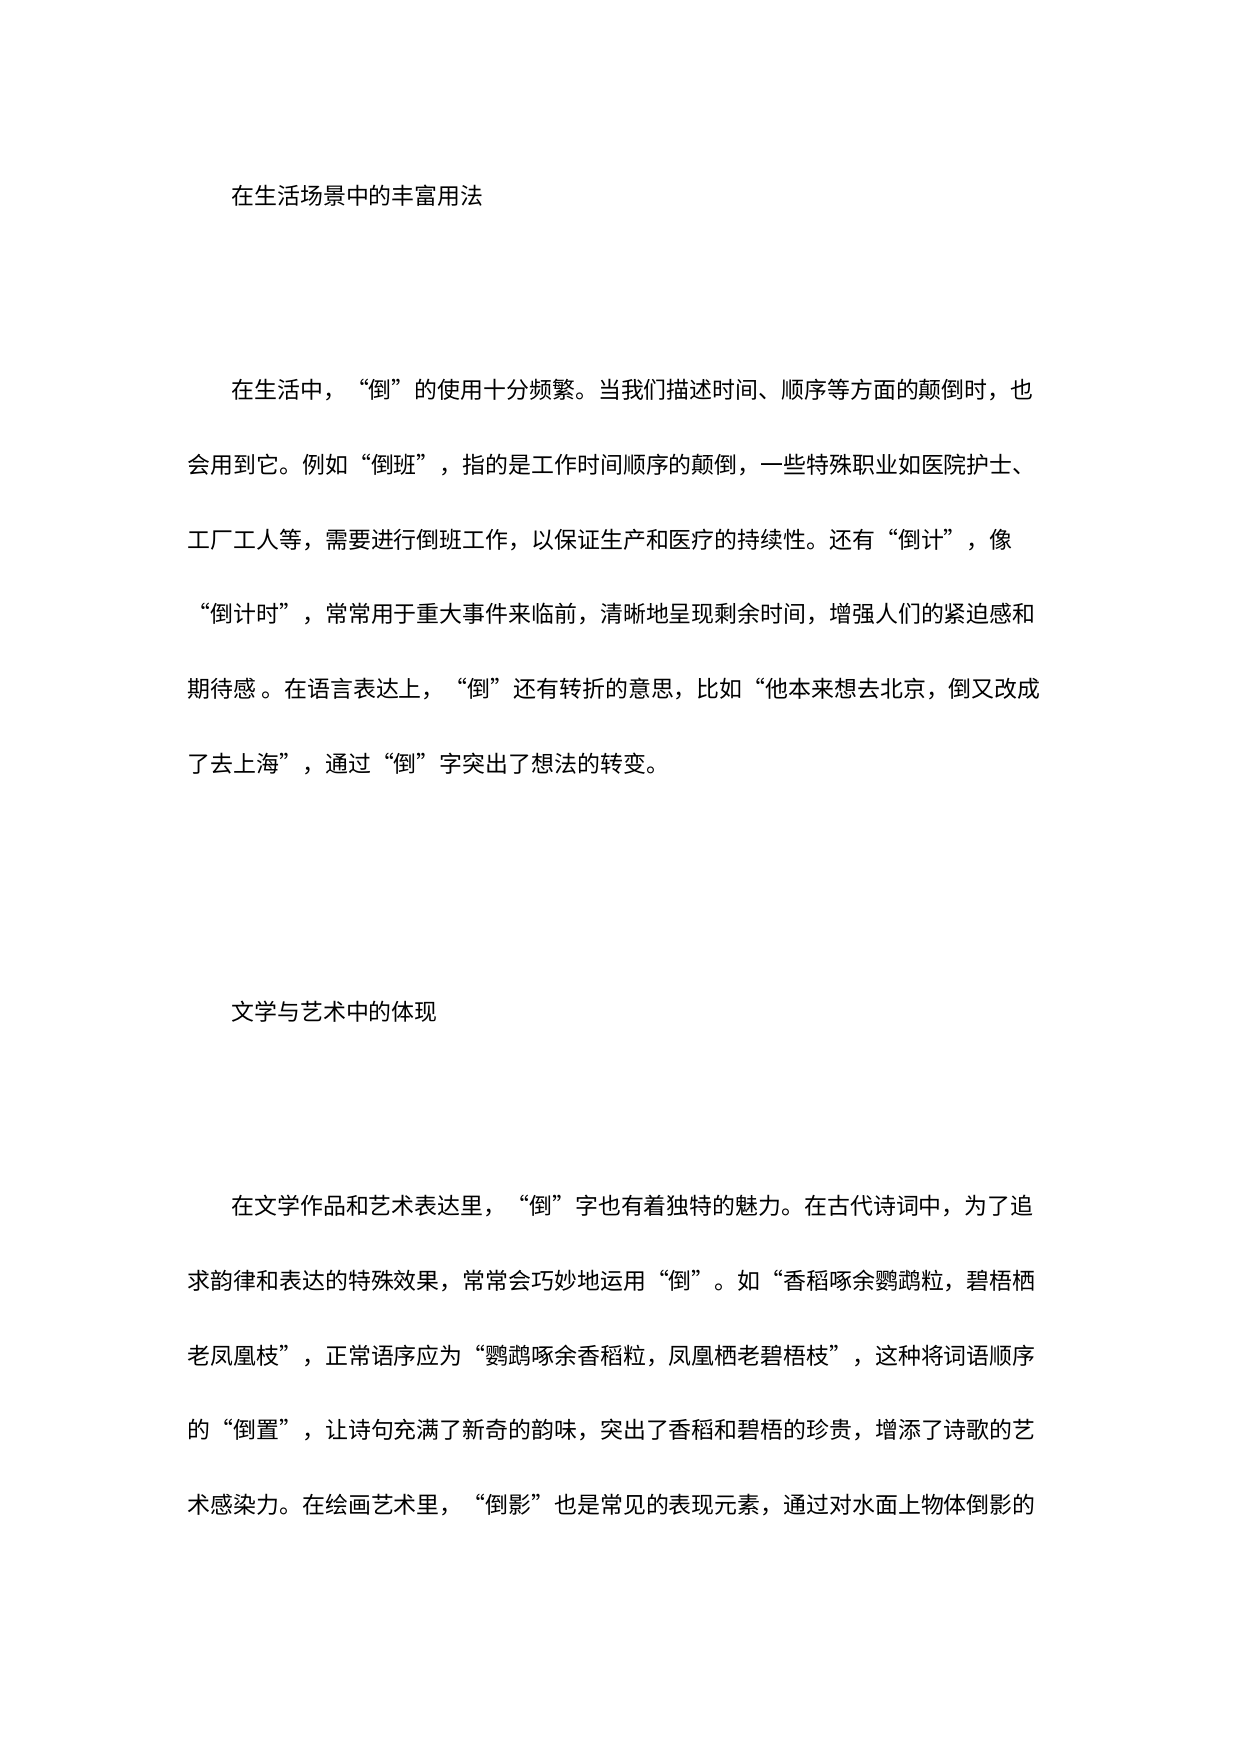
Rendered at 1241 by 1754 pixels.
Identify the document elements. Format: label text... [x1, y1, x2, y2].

text 在生活中，“倒”的使用十分频繁。当我们描述时间、顺序等方面的颠倒时，也会用到它。例如“倒班”，指的是工作时间顺序的颠倒，一些特殊职业如医院护士、工厂工人等，需要进行倒班工作，以保证生产和医疗的持续性。还有“倒计”，像“倒计时”，常常用于重大事件来临前，清晰地呈现剩余时间，增强人们的紧迫感和期待感 。在语言表达上，“倒”还有转折的意思，比如“他本来想去北京，倒又改成了去上海”，通过“倒”字突出了想法的转变。 [187, 356, 1053, 795]
text 文学与艺术中的体现 [187, 978, 1053, 1043]
text 在生活场景中的丰富用法 [187, 162, 1053, 227]
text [187, 1172, 1053, 1536]
